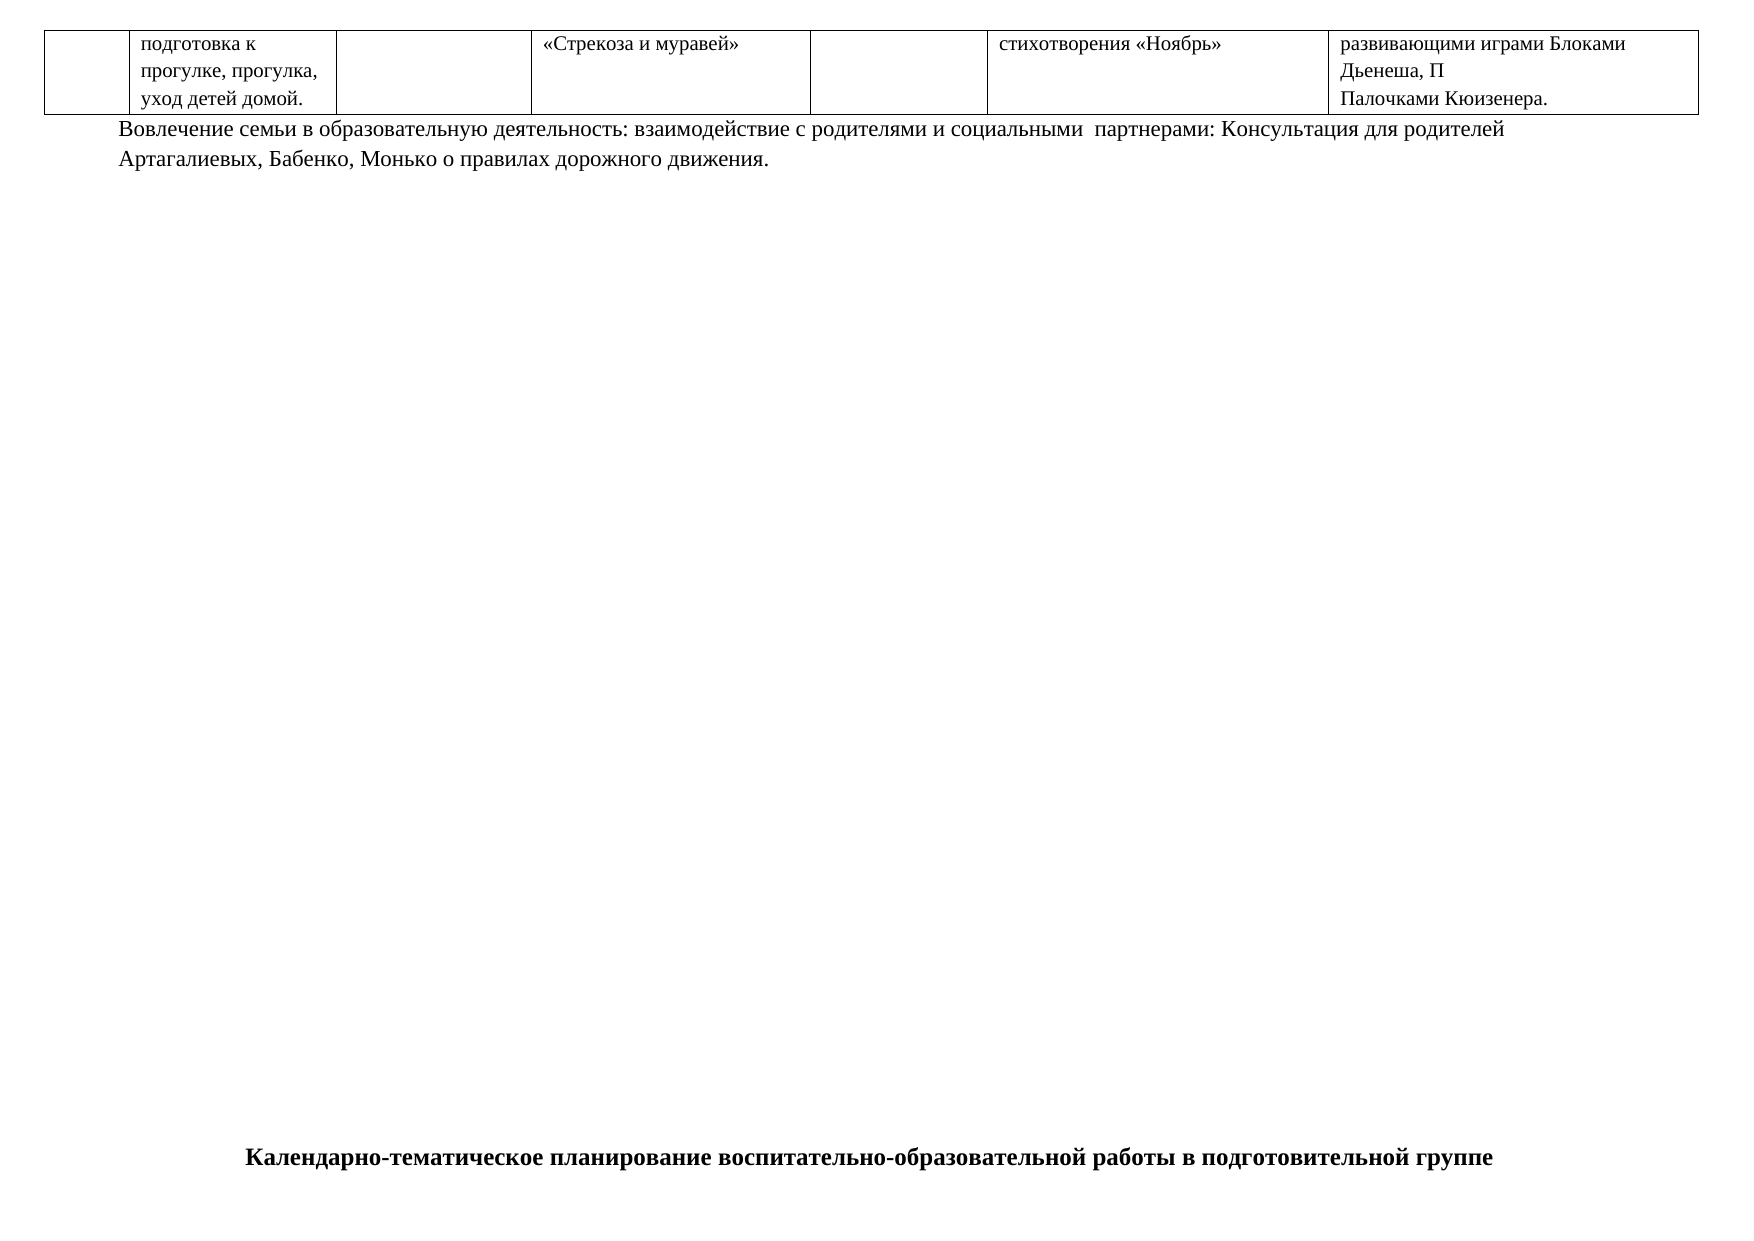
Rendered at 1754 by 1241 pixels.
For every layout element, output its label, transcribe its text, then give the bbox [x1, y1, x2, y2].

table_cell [130, 31, 336, 114]
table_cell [1329, 31, 1698, 114]
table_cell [532, 31, 810, 114]
table_cell [337, 31, 531, 114]
text Календарно-тематическое планирование воспитательно-образовательной работы в подготовительной группе [103, 1142, 1636, 1170]
text Вовлечение семьи в образовательную деятельность: взаимодействие с родителями и социальными партнерами: Консультация для родителей Артагалиевых, Бабенко, Монько о правилах дорожного движения. [118, 115, 1636, 171]
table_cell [988, 31, 1328, 114]
table_cell [811, 31, 987, 114]
